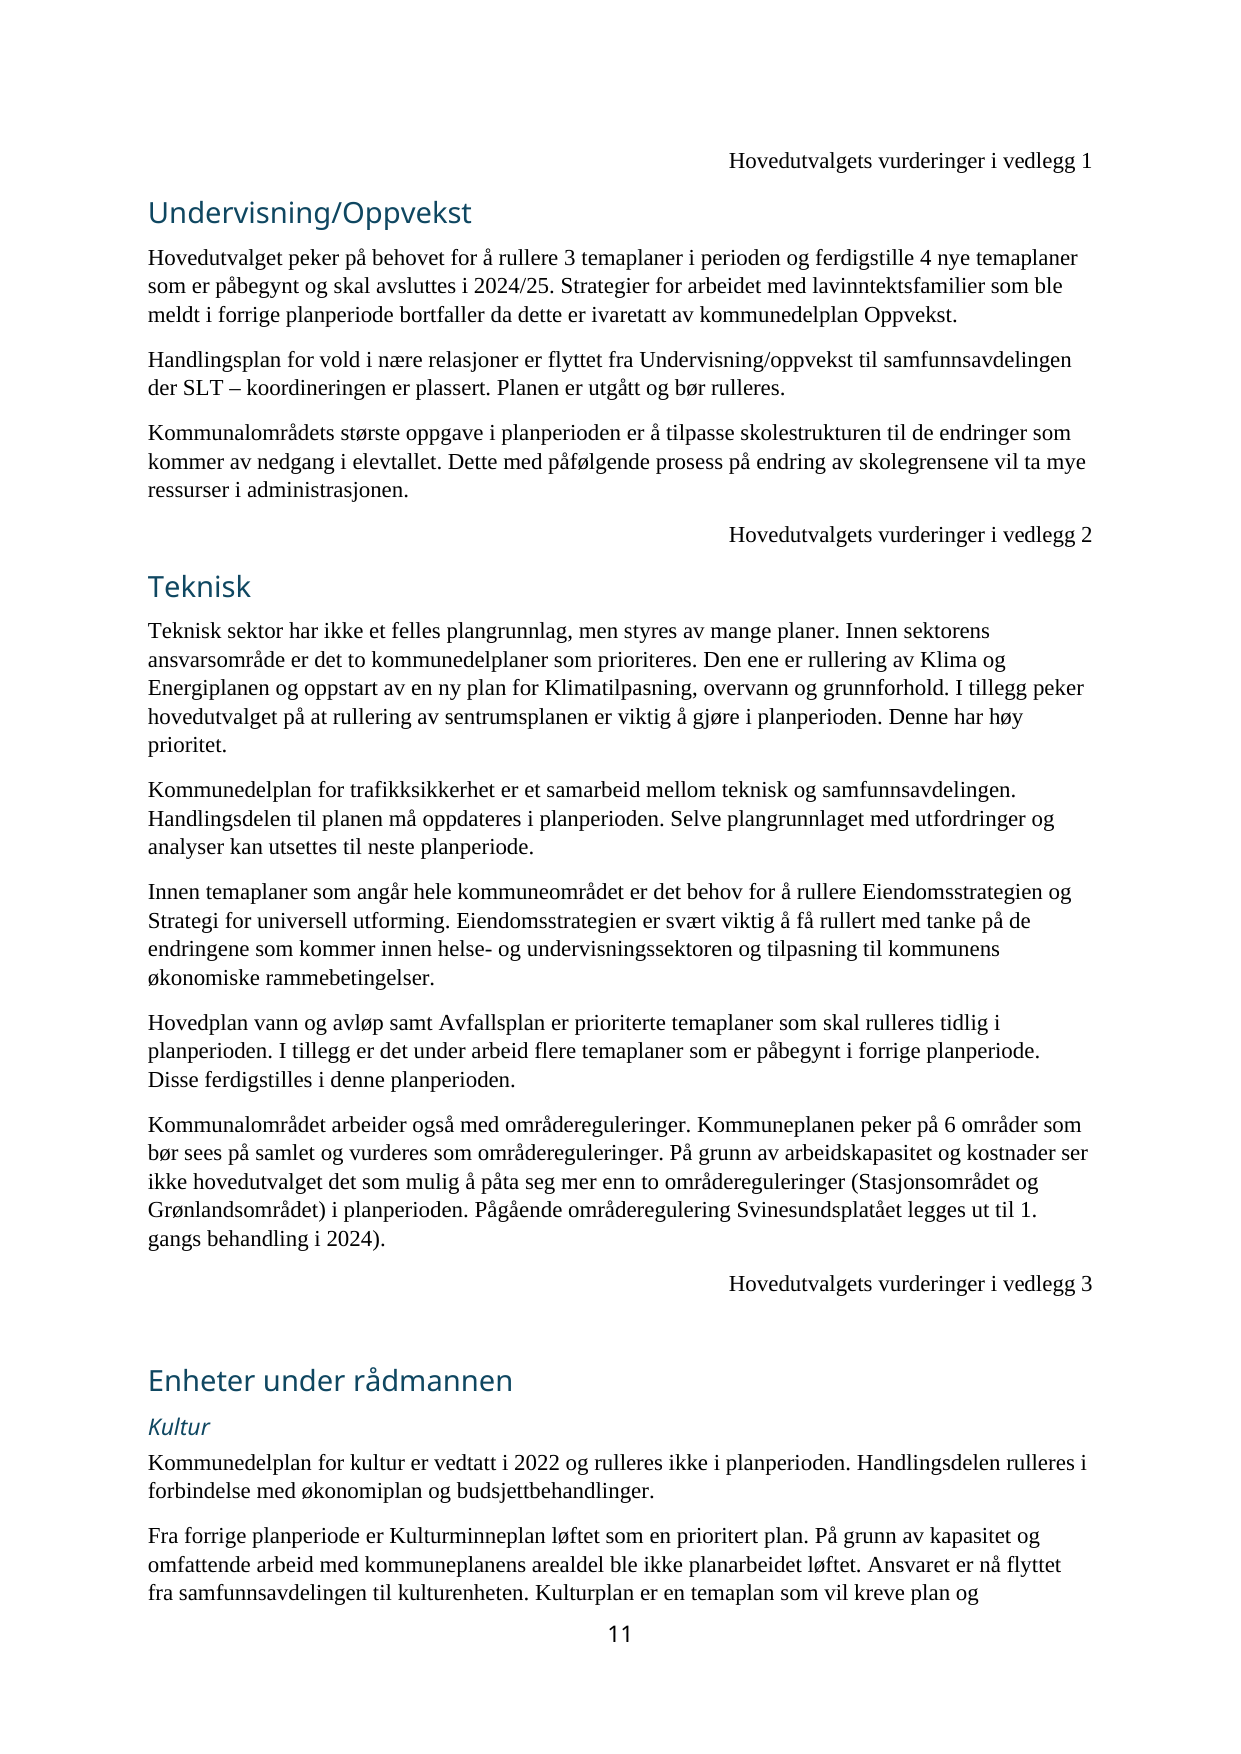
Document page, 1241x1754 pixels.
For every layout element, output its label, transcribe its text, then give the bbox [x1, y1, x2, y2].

text Kommunalområdets største oppgave i planperioden er å tilpasse skolestrukturen til de endringer som kommer av nedgang i elevtallet. Dette med påfølgende prosess på endring av skolegrensene vil ta mye ressurser i administrasjonen. [148, 419, 1093, 503]
subtitle Teknisk [148, 566, 1093, 606]
text Handlingsplan for vold i nære relasjoner er flyttet fra Undervisning/oppvekst til samfunnsavdelingen der SLT – koordineringen er plassert. Planen er utgått og bør rulleres. [148, 346, 1093, 401]
text Kommunedelplan for trafikksikkerhet er et samarbeid mellom teknisk og samfunnsavdelingen. Handlingsdelen til planen må oppdateres i planperioden. Selve plangrunnlaget med utfordringer og analyser kan utsettes til neste planperiode. [148, 776, 1093, 860]
subtitle Enheter under rådmannen [148, 1360, 1093, 1399]
text Hovedutvalget peker på behovet for å rullere 3 temaplaner i perioden og ferdigstille 4 nye temaplaner som er påbegynt og skal avsluttes i 2024/25. Strategier for arbeidet med lavinntektsfamilier som ble meldt i forrige planperiode bortfaller da dette er ivaretatt av kommunedelplan Oppvekst. [148, 244, 1093, 327]
text Innen temaplaner som angår hele kommuneområdet er det behov for å rullere Eiendomsstrategien og Strategi for universell utforming. Eiendomsstrategien er svært viktig å få rullert med tanke på de endringene som kommer innen helse- og undervisningssektoren og tilpasning til kommunens økonomiske rammebetingelser. [148, 878, 1093, 990]
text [148, 1522, 1093, 1606]
text Hovedutvalgets vurderinger i vedlegg 2 [148, 521, 1093, 548]
subtitle Undervisning/Oppvekst [148, 193, 1093, 232]
text Hovedplan vann og avløp samt Avfallsplan er prioriterte temaplaner som skal rulleres tidlig i planperioden. I tillegg er det under arbeid flere temaplaner som er påbegynt i forrige planperiode. Disse ferdigstilles i denne planperioden. [148, 1009, 1093, 1092]
subtitle Kultur [148, 1411, 1093, 1442]
text Hovedutvalgets vurderinger i vedlegg 1 [148, 148, 1093, 174]
text Teknisk sektor har ikke et felles plangrunnlag, men styres av mange planer. Innen sektorens ansvarsområde er det to kommunedelplaner som prioriteres. Den ene er rullering av Klima og Energiplanen og oppstart av en ny plan for Klimatilpasning, overvann og grunnforhold. I tillegg peker hovedutvalget på at rullering av sentrumsplanen er viktig å gjøre i planperioden. Denne har høy prioritet. [148, 618, 1093, 758]
text Hovedutvalgets vurderinger i vedlegg 3 [148, 1270, 1093, 1296]
text Kommunalområdet arbeider også med områdereguleringer. Kommuneplanen peker på 6 områder som bør sees på samlet og vurderes som områdereguleringer. På grunn av arbeidskapasitet og kostnader ser ikke hovedutvalget det som mulig å påta seg mer enn to områdereguleringer (Stasjonsområdet og Grønlandsområdet) i planperioden. Pågående områderegulering Svinesundsplatået legges ut til 1. gangs behandling i 2024). [148, 1111, 1093, 1251]
text Kommunedelplan for kultur er vedtatt i 2022 og rulleres ikke i planperioden. Handlingsdelen rulleres i forbindelse med økonomiplan og budsjettbehandlinger. [148, 1449, 1093, 1504]
